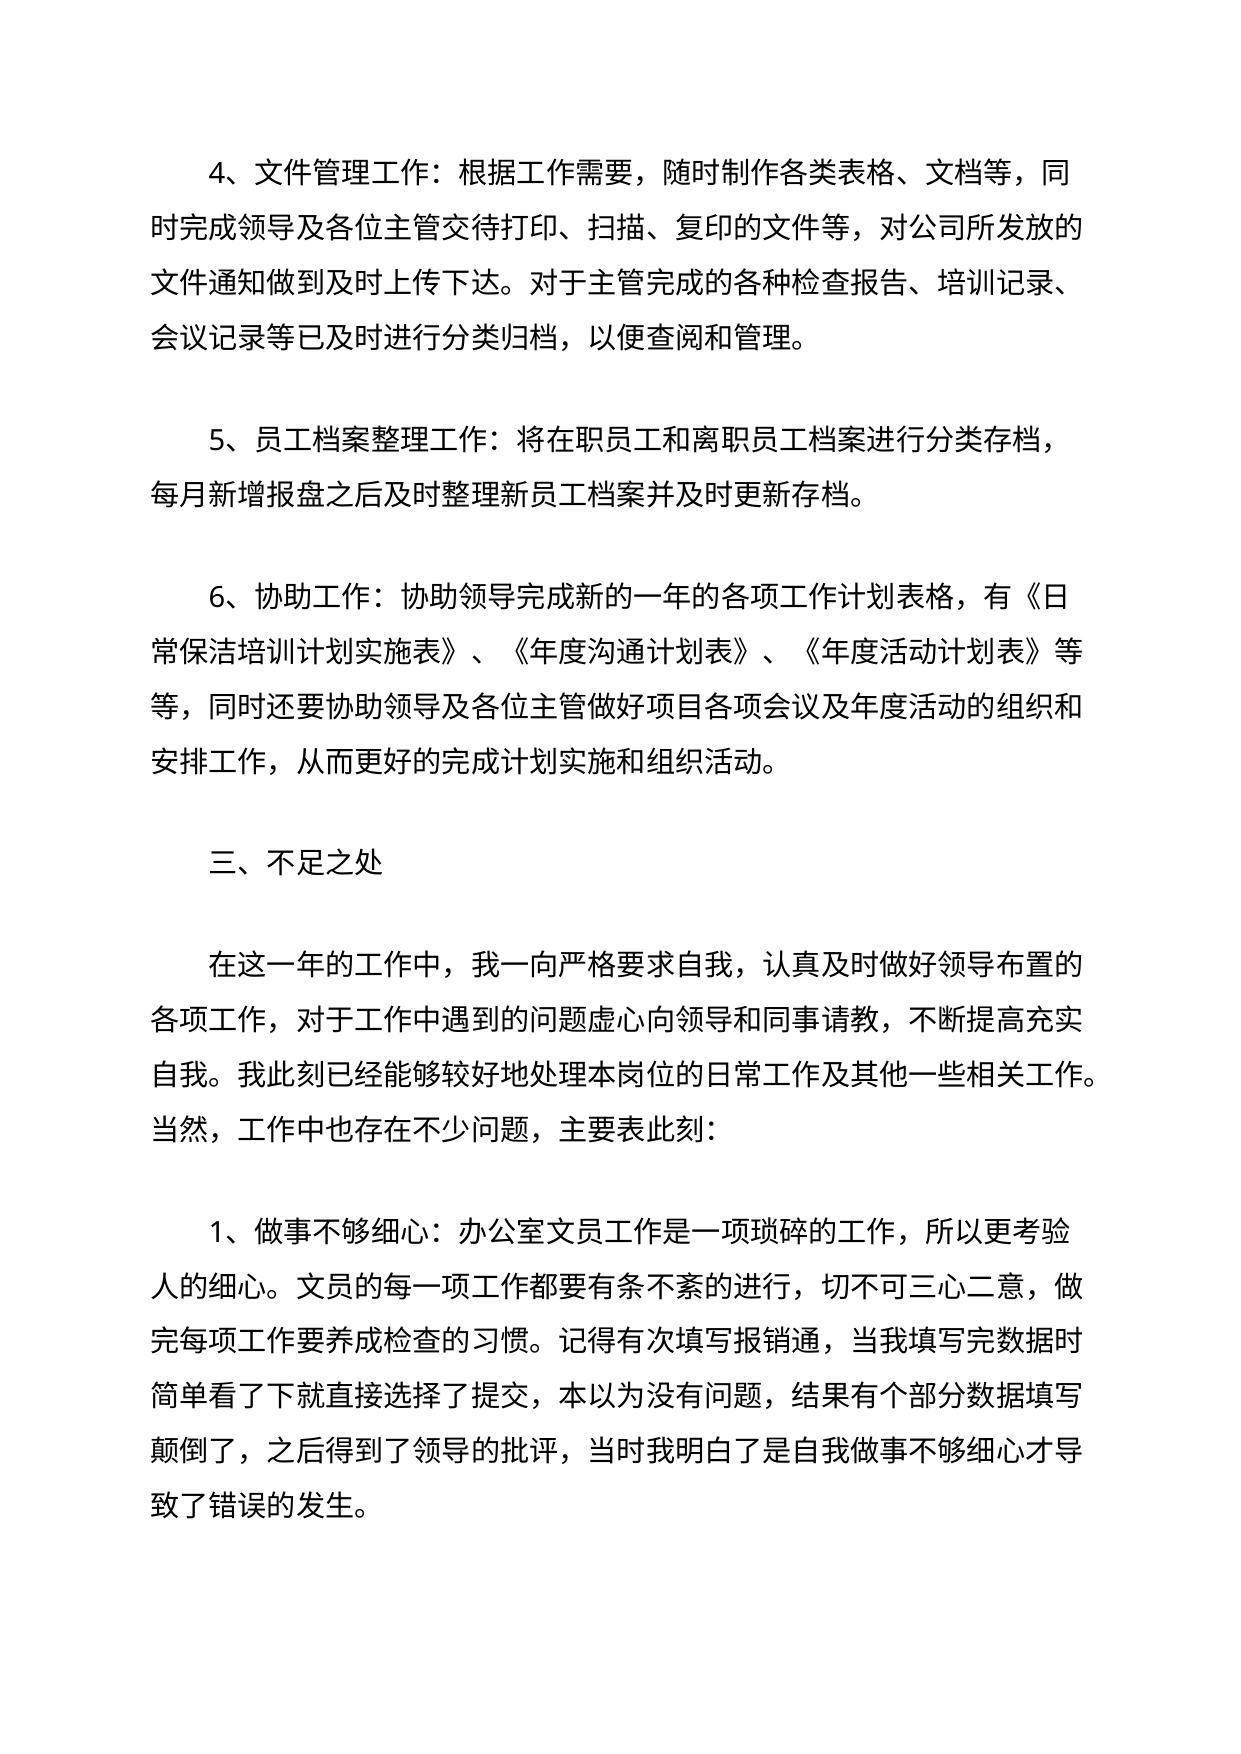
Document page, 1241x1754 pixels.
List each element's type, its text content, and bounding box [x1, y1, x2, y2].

text 4、文件管理工作：根据工作需要，随时制作各类表格、文档等，同时完成领导及各位主管交待打印、扫描、复印的文件等，对公司所发放的文件通知做到及时上传下达。对于主管完成的各种检查报告、培训记录、会议记录等已及时进行分类归档，以便查阅和管理。 [150, 150, 1090, 357]
text 三、不足之处 [150, 840, 1090, 882]
text 在这一年的工作中，我一向严格要求自我，认真及时做好领导布置的各项工作，对于工作中遇到的问题虚心向领导和同事请教，不断提高充实自我。我此刻已经能够较好地处理本岗位的日常工作及其他一些相关工作。当然，工作中也存在不少问题，主要表此刻： [150, 942, 1090, 1149]
text 6、协助工作：协助领导完成新的一年的各项工作计划表格，有《日常保洁培训计划实施表》、《年度沟通计划表》、《年度活动计划表》等等，同时还要协助领导及各位主管做好项目各项会议及年度活动的组织和安排工作，从而更好的完成计划实施和组织活动。 [150, 573, 1090, 780]
text 5、员工档案整理工作：将在职员工和离职员工档案进行分类存档，每月新增报盘之后及时整理新员工档案并及时更新存档。 [150, 417, 1090, 514]
text 1、做事不够细心：办公室文员工作是一项琐碎的工作，所以更考验人的细心。文员的每一项工作都要有条不紊的进行，切不可三心二意，做完每项工作要养成检查的习惯。记得有次填写报销通，当我填写完数据时简单看了下就直接选择了提交，本以为没有问题，结果有个部分数据填写颠倒了，之后得到了领导的批评，当时我明白了是自我做事不够细心才导致了错误的发生。 [150, 1208, 1090, 1525]
